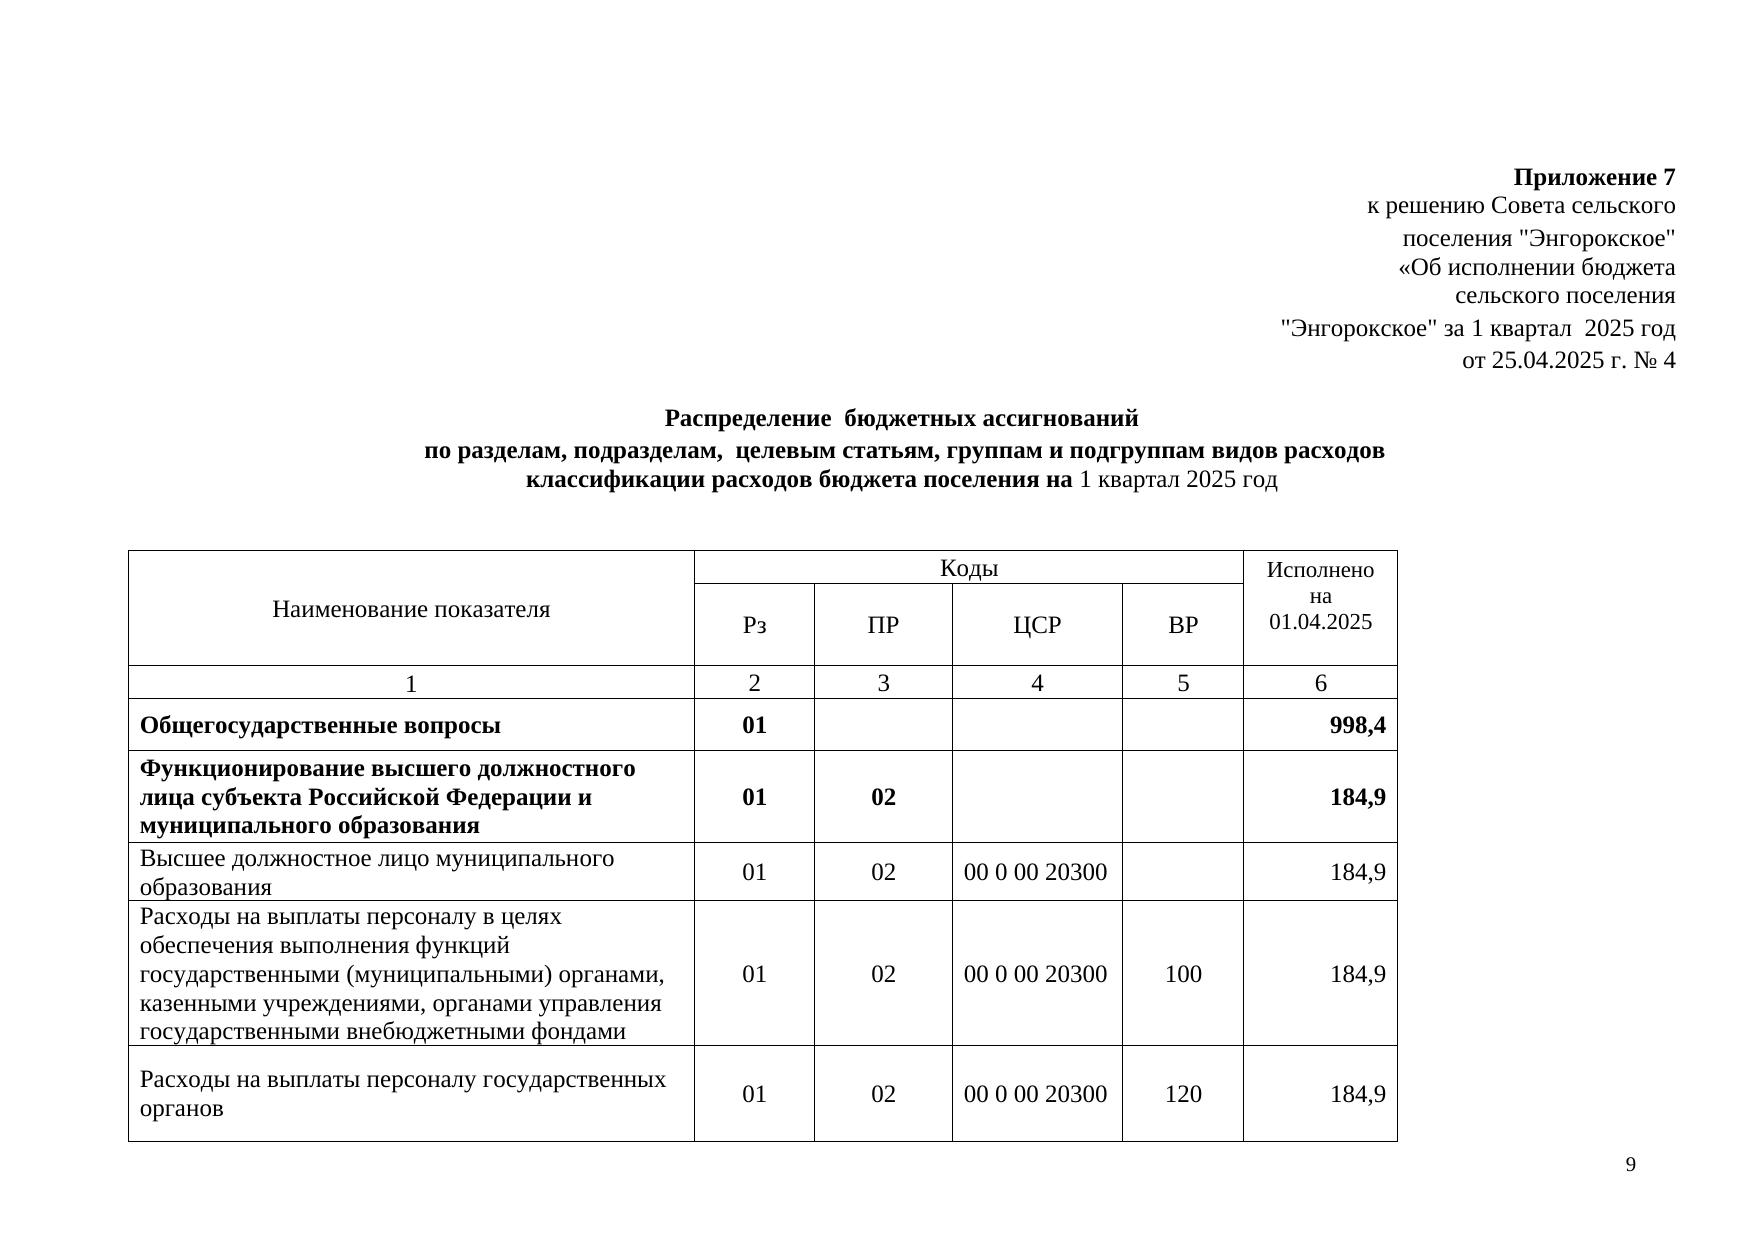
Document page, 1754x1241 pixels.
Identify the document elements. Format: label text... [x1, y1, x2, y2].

table_cell поселения "Энгорокское" [117, 219, 1687, 252]
table_cell по разделам, подразделам, целевым статьям, группам и подгруппам видов расходов [117, 432, 1687, 464]
table_cell «Об исполнении бюджета сельского поселения [117, 252, 1687, 309]
table_cell Распределение бюджетных ассигнований [117, 374, 1687, 432]
table_cell классификации расходов бюджета поселения на 1 квартал 2025 год [117, 464, 1687, 1142]
table_cell от 25.04.2025 г. № 4 [117, 342, 1687, 374]
table_header Приложение 7 к решению Совета сельского [117, 162, 1687, 219]
table_cell "Энгорокское" за 1 квартал 2025 год [117, 309, 1687, 342]
